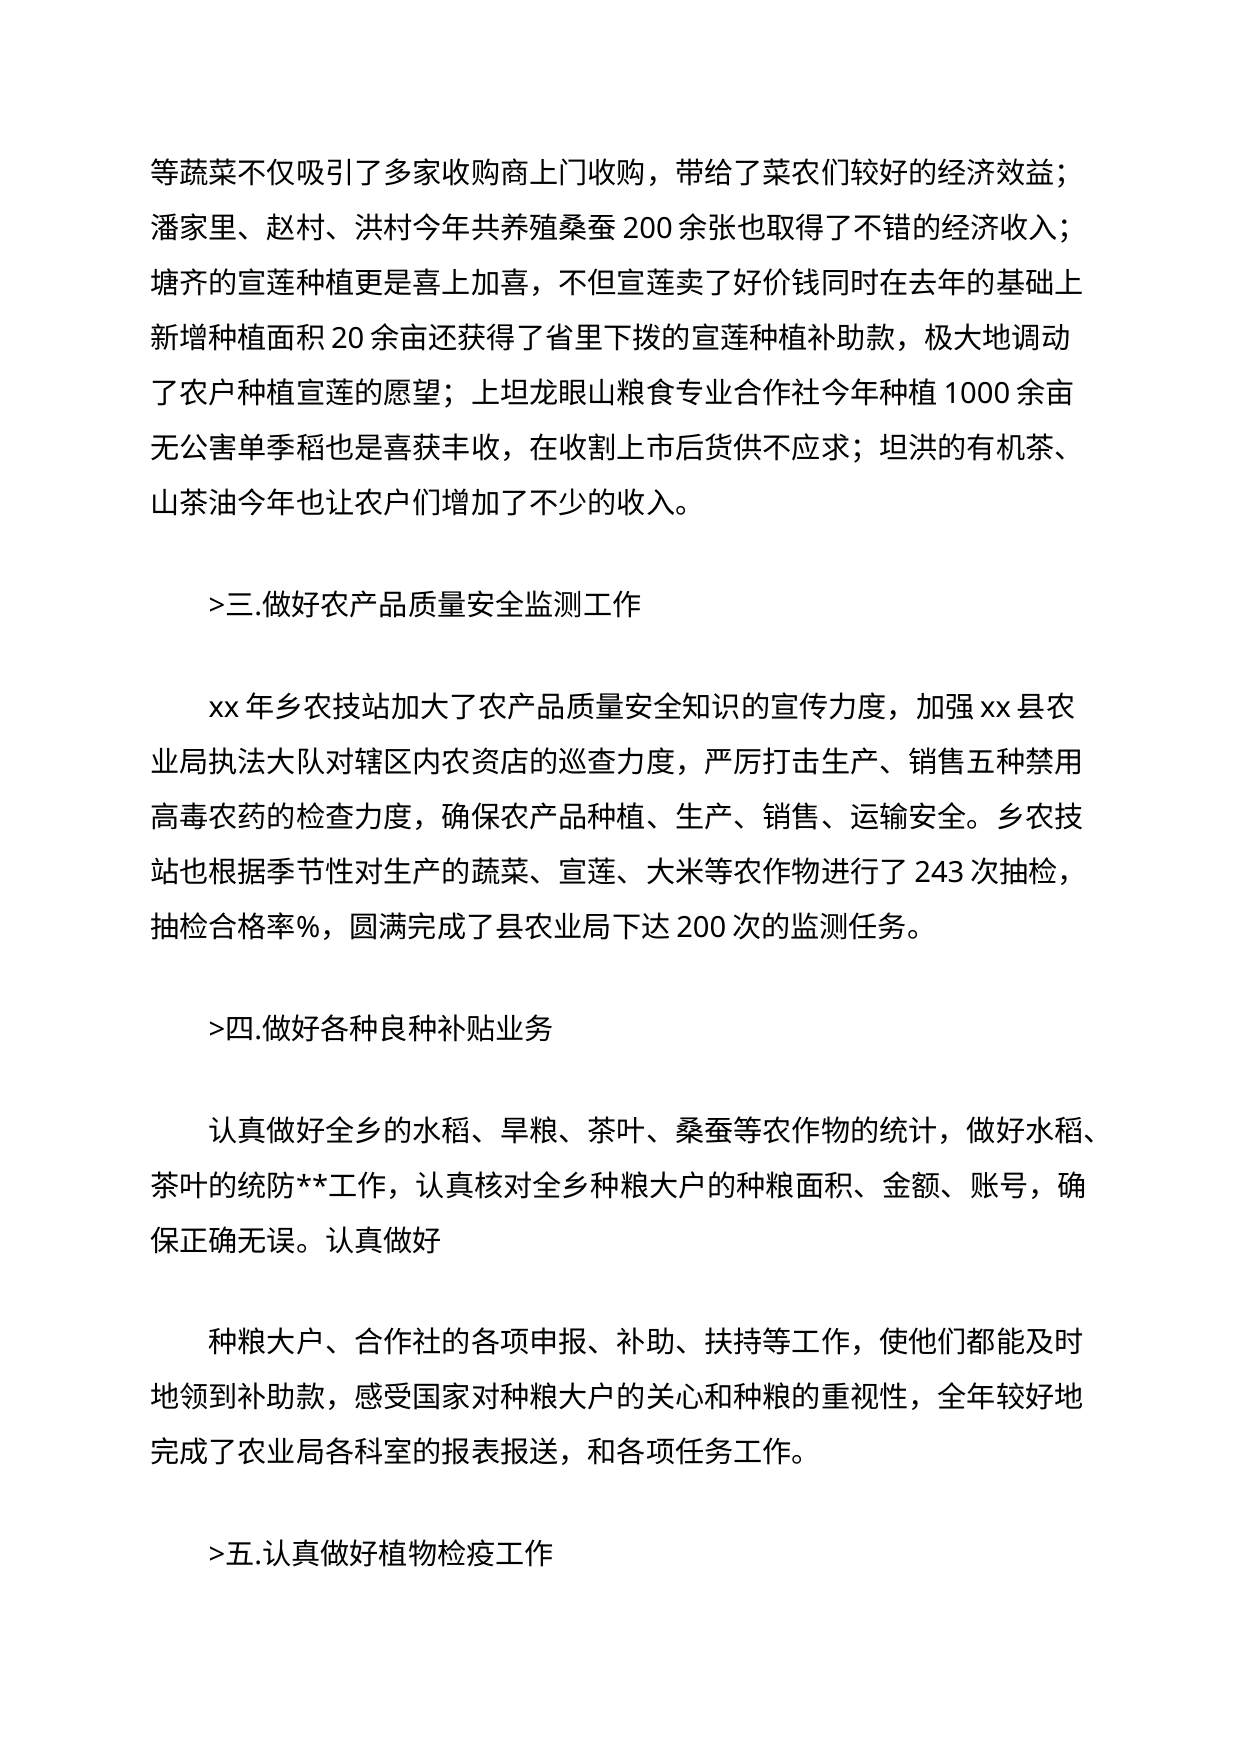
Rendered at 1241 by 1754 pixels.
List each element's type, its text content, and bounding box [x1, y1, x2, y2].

text >五.认真做好植物检疫工作 [150, 1530, 1090, 1573]
text >三.做好农产品质量安全监测工作 [150, 581, 1090, 624]
text >四.做好各种良种补贴业务 [150, 1005, 1090, 1048]
text xx年乡农技站加大了农产品质量安全知识的宣传力度，加强xx县农业局执法大队对辖区内农资店的巡查力度，严厉打击生产、销售五种禁用高毒农药的检查力度，确保农产品种植、生产、销售、运输安全。乡农技站也根据季节性对生产的蔬菜、宣莲、大米等农作物进行了243次抽检，抽检合格率%，圆满完成了县农业局下达200次的监测任务。 [150, 683, 1090, 946]
text 种粮大户、合作社的各项申报、补助、扶持等工作，使他们都能及时地领到补助款，感受国家对种粮大户的关心和种粮的重视性，全年较好地完成了农业局各科室的报表报送，和各项任务工作。 [150, 1319, 1090, 1471]
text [150, 150, 1090, 522]
text 认真做好全乡的水稻、旱粮、茶叶、桑蚕等农作物的统计，做好水稻、茶叶的统防**工作，认真核对全乡种粮大户的种粮面积、金额、账号，确保正确无误。认真做好 [150, 1107, 1090, 1259]
